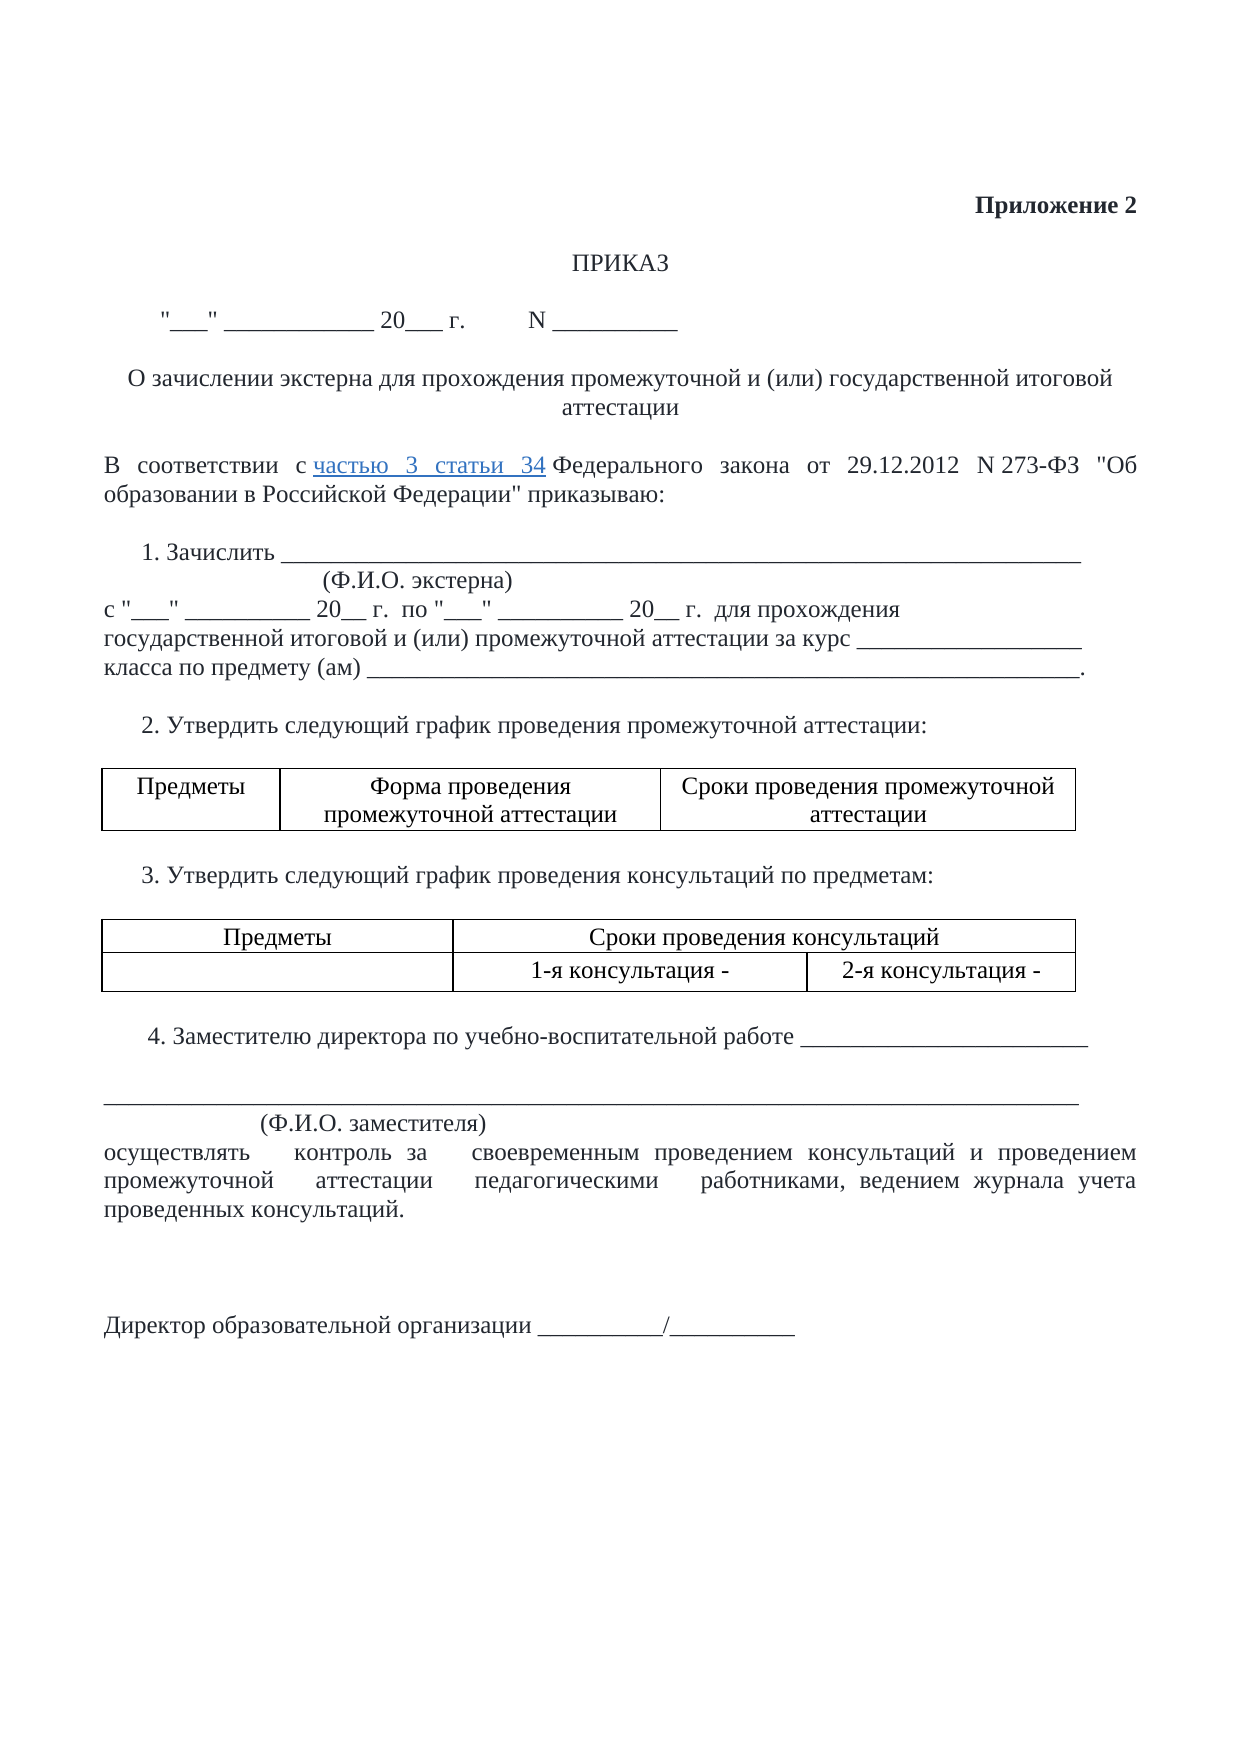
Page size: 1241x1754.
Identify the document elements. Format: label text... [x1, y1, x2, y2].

text с "___" __________ 20__ г. по "___" __________ 20__ г. для прохождения [103, 594, 1137, 623]
table_cell [103, 953, 452, 991]
table_cell 2-я консультация - [808, 953, 1075, 991]
text 1. Зачислить ________________________________________________________________ [103, 537, 1137, 566]
table_header Форма проведения промежуточной аттестации [281, 769, 660, 830]
text В соответствии с частью 3 статьи 34 Федерального закона от 29.12.2012 N 273-ФЗ "Об образовании в Российской Федерации" приказываю: [103, 450, 1137, 508]
text Приложение 2 [103, 190, 1137, 218]
table_cell 1-я консультация - [454, 953, 806, 991]
text Директор образовательной организации __________/__________ [103, 1310, 1137, 1338]
text 4. Заместителю директора по учебно-воспитательной работе _______________________ [103, 1021, 1137, 1050]
text О зачислении экстерна для прохождения промежуточной и (или) государственной итоговой аттестации [103, 363, 1137, 421]
text 3. Утвердить следующий график проведения консультаций по предметам: [103, 861, 1137, 889]
table_header Сроки проведения промежуточной аттестации [661, 769, 1075, 830]
text государственной итоговой и (или) промежуточной аттестации за курс __________________ [103, 623, 1137, 652]
table_header Предметы [103, 920, 452, 952]
text (Ф.И.О. заместителя) [103, 1108, 1137, 1137]
text (Ф.И.О. экстерна) [103, 566, 1137, 594]
text ______________________________________________________________________________ [103, 1079, 1137, 1108]
text 2. Утвердить следующий график проведения промежуточной аттестации: [103, 710, 1137, 738]
table_header Сроки проведения консультаций [454, 920, 1075, 952]
text ПРИКАЗ [103, 248, 1137, 276]
table_header Предметы [103, 769, 279, 830]
text "___" ____________ 20___ г. N __________ [103, 306, 1137, 334]
text осуществлять контроль за своевременным проведением консультаций и проведением промежуточной аттестации педагогическими работниками, ведением журнала учета проведенных консультаций. [103, 1137, 1137, 1223]
text класса по предмету (ам) _________________________________________________________. [103, 652, 1137, 681]
